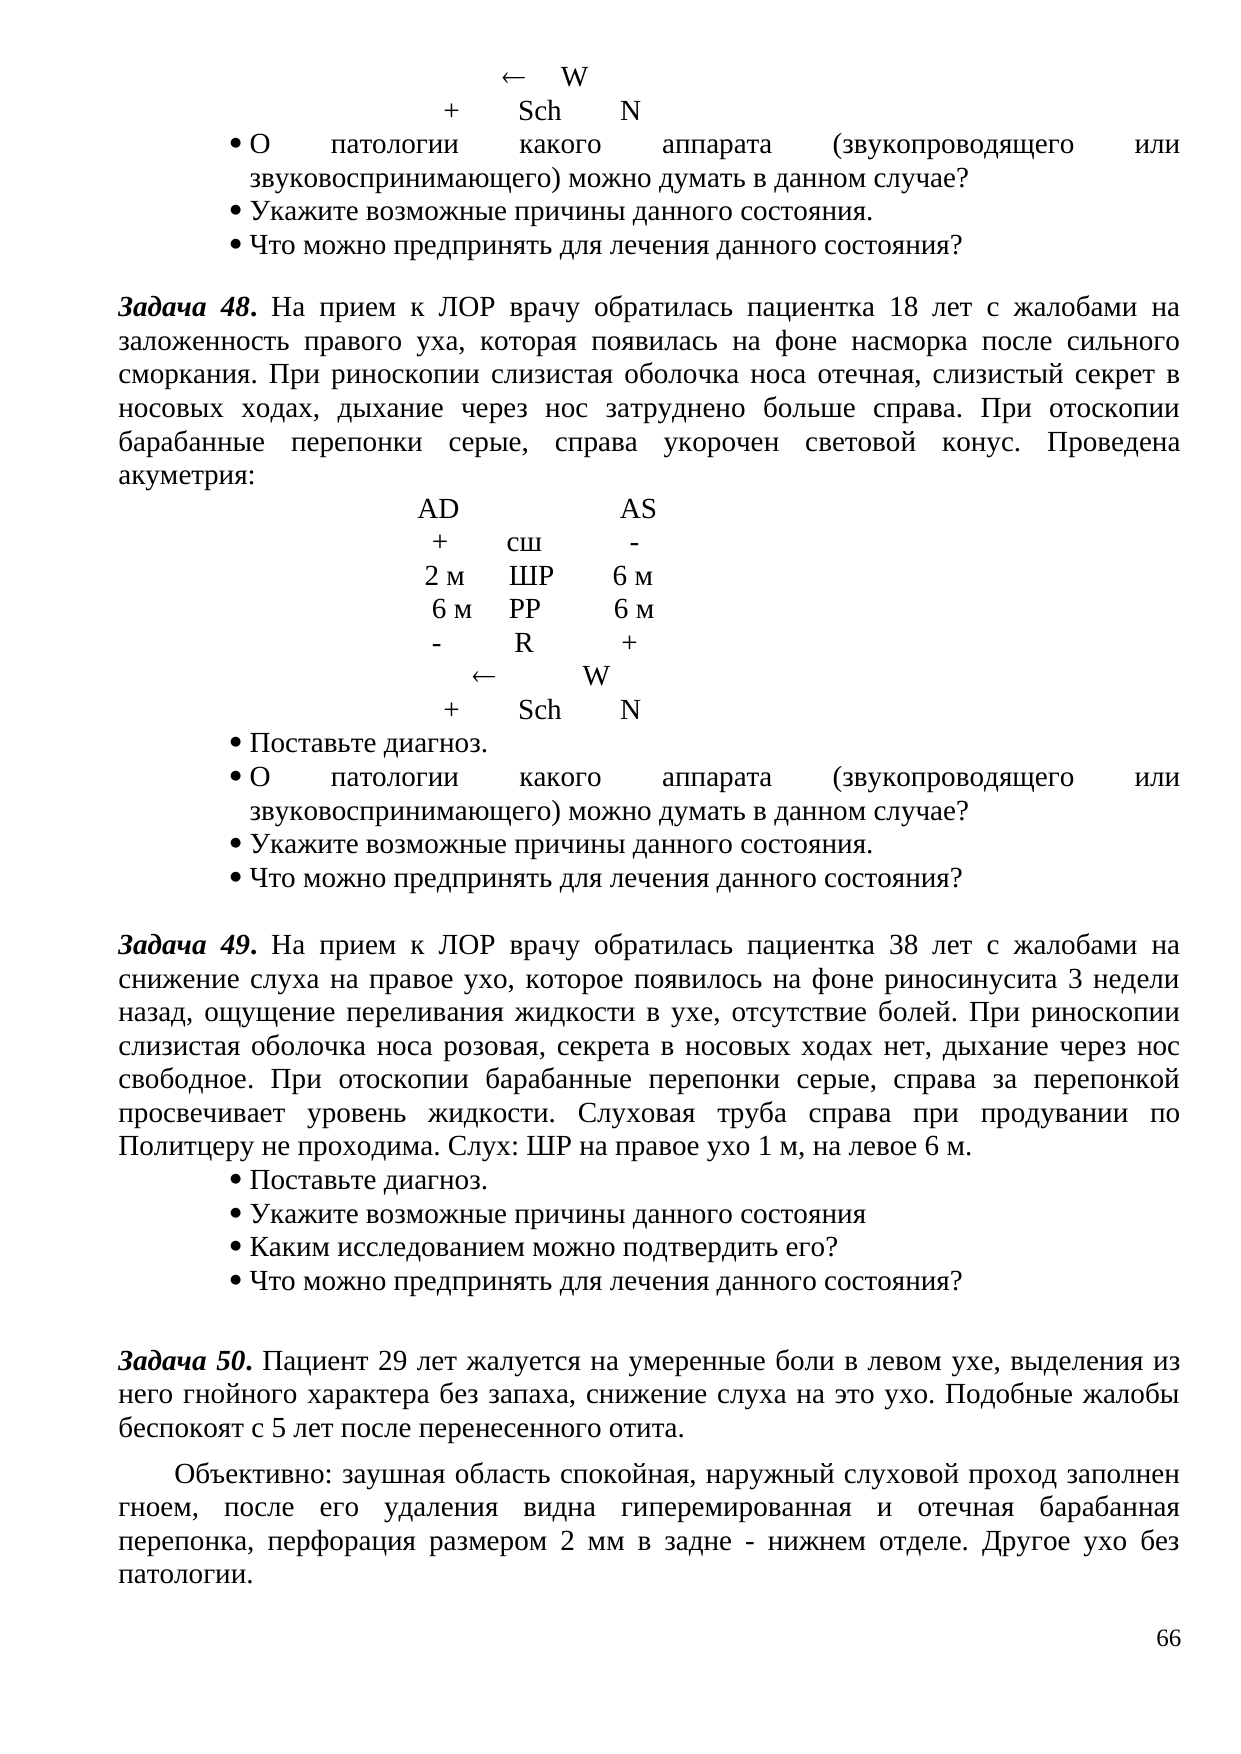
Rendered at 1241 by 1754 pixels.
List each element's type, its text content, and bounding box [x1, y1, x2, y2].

list Что можно предпринять для лечения данного состояния? [231, 860, 1181, 894]
list W [343, 658, 1181, 692]
text AD AS [118, 491, 1181, 524]
text ШР [118, 558, 1181, 591]
list Укажите возможные причины данного состояния. [231, 826, 1181, 860]
text - R + [118, 625, 1181, 658]
list Укажите возможные причины данного состояния. [231, 193, 1181, 227]
list Каким исследованием можно подтвердить его? [231, 1229, 1181, 1263]
list Укажите возможные причины данного состояния [231, 1196, 1181, 1229]
text + Sch N [393, 93, 1181, 126]
text + Sch N [393, 692, 1181, 726]
text Объективно: заушная область спокойная, наружный слуховой проход заполнен гноем, после его удаления видна гиперемированная и отечная барабанная перепонка, перфорация размером в задне - нижнем отделе. Другое ухо без патологии. [118, 1456, 1181, 1590]
list Что можно предпринять для лечения данного состояния? [231, 1263, 1181, 1297]
list О патологии какого аппарата (звукопроводящего или звуковоспринимающего) можно думать в данном случае? [231, 759, 1181, 826]
list Что можно предпринять для лечения данного состояния? [231, 227, 1181, 261]
list О патологии какого аппарата (звукопроводящего или звуковоспринимающего) можно думать в данном случае? [231, 126, 1181, 193]
list Поставьте диагноз. [174, 1162, 1181, 1196]
text РР [118, 591, 1181, 625]
text Задача 49. На прием к ЛОР врачу обратилась пациентка 38 лет с жалобами на снижение слуха на правое ухо, которое появилось на фоне риносинусита 3 недели назад, ощущение переливания жидкости в ухе, отсутствие болей. При риноскопии слизистая оболочка носа розовая, секрета в носовых ходах нет, дыхание через нос свободное. При отоскопии барабанные перепонки серые, справа за перепонкой просвечивает уровень жидкости. Слуховая труба справа при продувании по Политцеру не проходима. Слух: ШР на правое ухо , на левое . [118, 927, 1181, 1162]
list Поставьте диагноз. [231, 726, 1181, 759]
text + сш - [118, 524, 1181, 558]
text Задача 48. На прием к ЛОР врачу обратилась пациентка 18 лет с жалобами на заложенность правого уха, которая появилась на фоне насморка после сильного сморкания. При риноскопии слизистая оболочка носа отечная, слизистый секрет в носовых ходах, дыхание через нос затруднено больше справа. При отоскопии барабанные перепонки серые, справа укорочен световой конус. Проведена акуметрия: [118, 289, 1181, 491]
text Задача 50. Пациент 29 лет жалуется на умеренные боли в левом ухе, выделения из него гнойного характера без запаха, снижение слуха на это ухо. Подобные жалобы беспокоят с 5 лет после перенесенного отита. [118, 1343, 1181, 1443]
list W [343, 59, 1181, 93]
